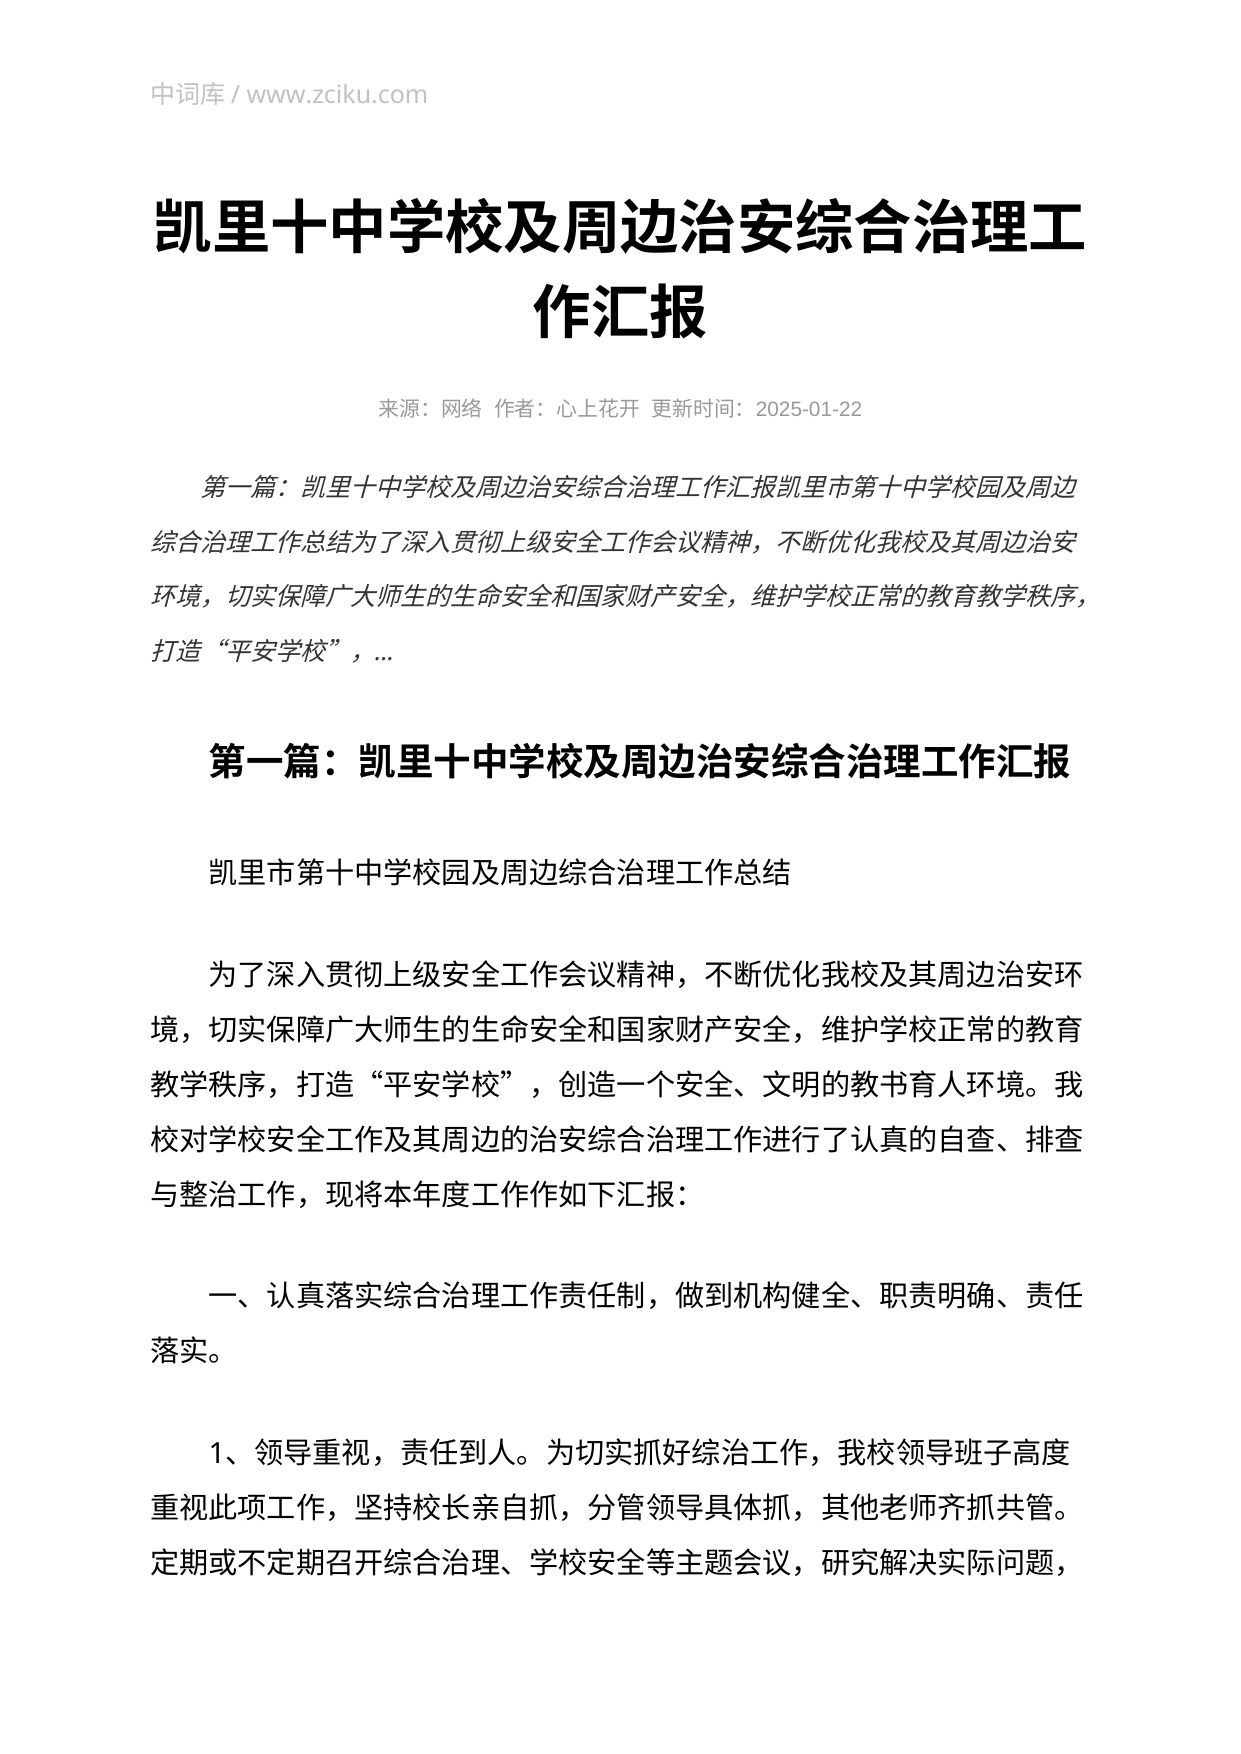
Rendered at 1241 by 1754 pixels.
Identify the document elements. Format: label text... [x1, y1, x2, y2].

subtitle 凯里十中学校及周边治安综合治理工作汇报 [150, 181, 1090, 350]
text 来源：网络 作者：心上花开 更新时间：2025-01-22 [150, 397, 1090, 421]
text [150, 1429, 1090, 1582]
text 为了深入贯彻上级安全工作会议精神，不断优化我校及其周边治安环境，切实保障广大师生的生命安全和国家财产安全，维护学校正常的教育教学秩序，打造“平安学校”，创造一个安全、文明的教书育人环境。我校对学校安全工作及其周边的治安综合治理工作进行了认真的自查、排查与整治工作，现将本年度工作作如下汇报： [150, 951, 1090, 1213]
text 第一篇：凯里十中学校及周边治安综合治理工作汇报凯里市第十中学校园及周边综合治理工作总结为了深入贯彻上级安全工作会议精神，不断优化我校及其周边治安环境，切实保障广大师生的生命安全和国家财产安全，维护学校正常的教育教学秩序，打造“平安学校”，... [150, 468, 1090, 667]
text 一、认真落实综合治理工作责任制，做到机构健全、职责明确、责任落实。 [150, 1273, 1090, 1370]
text 凯里市第十中学校园及周边综合治理工作总结 [150, 850, 1090, 892]
text 第一篇：凯里十中学校及周边治安综合治理工作汇报 [150, 732, 1090, 787]
